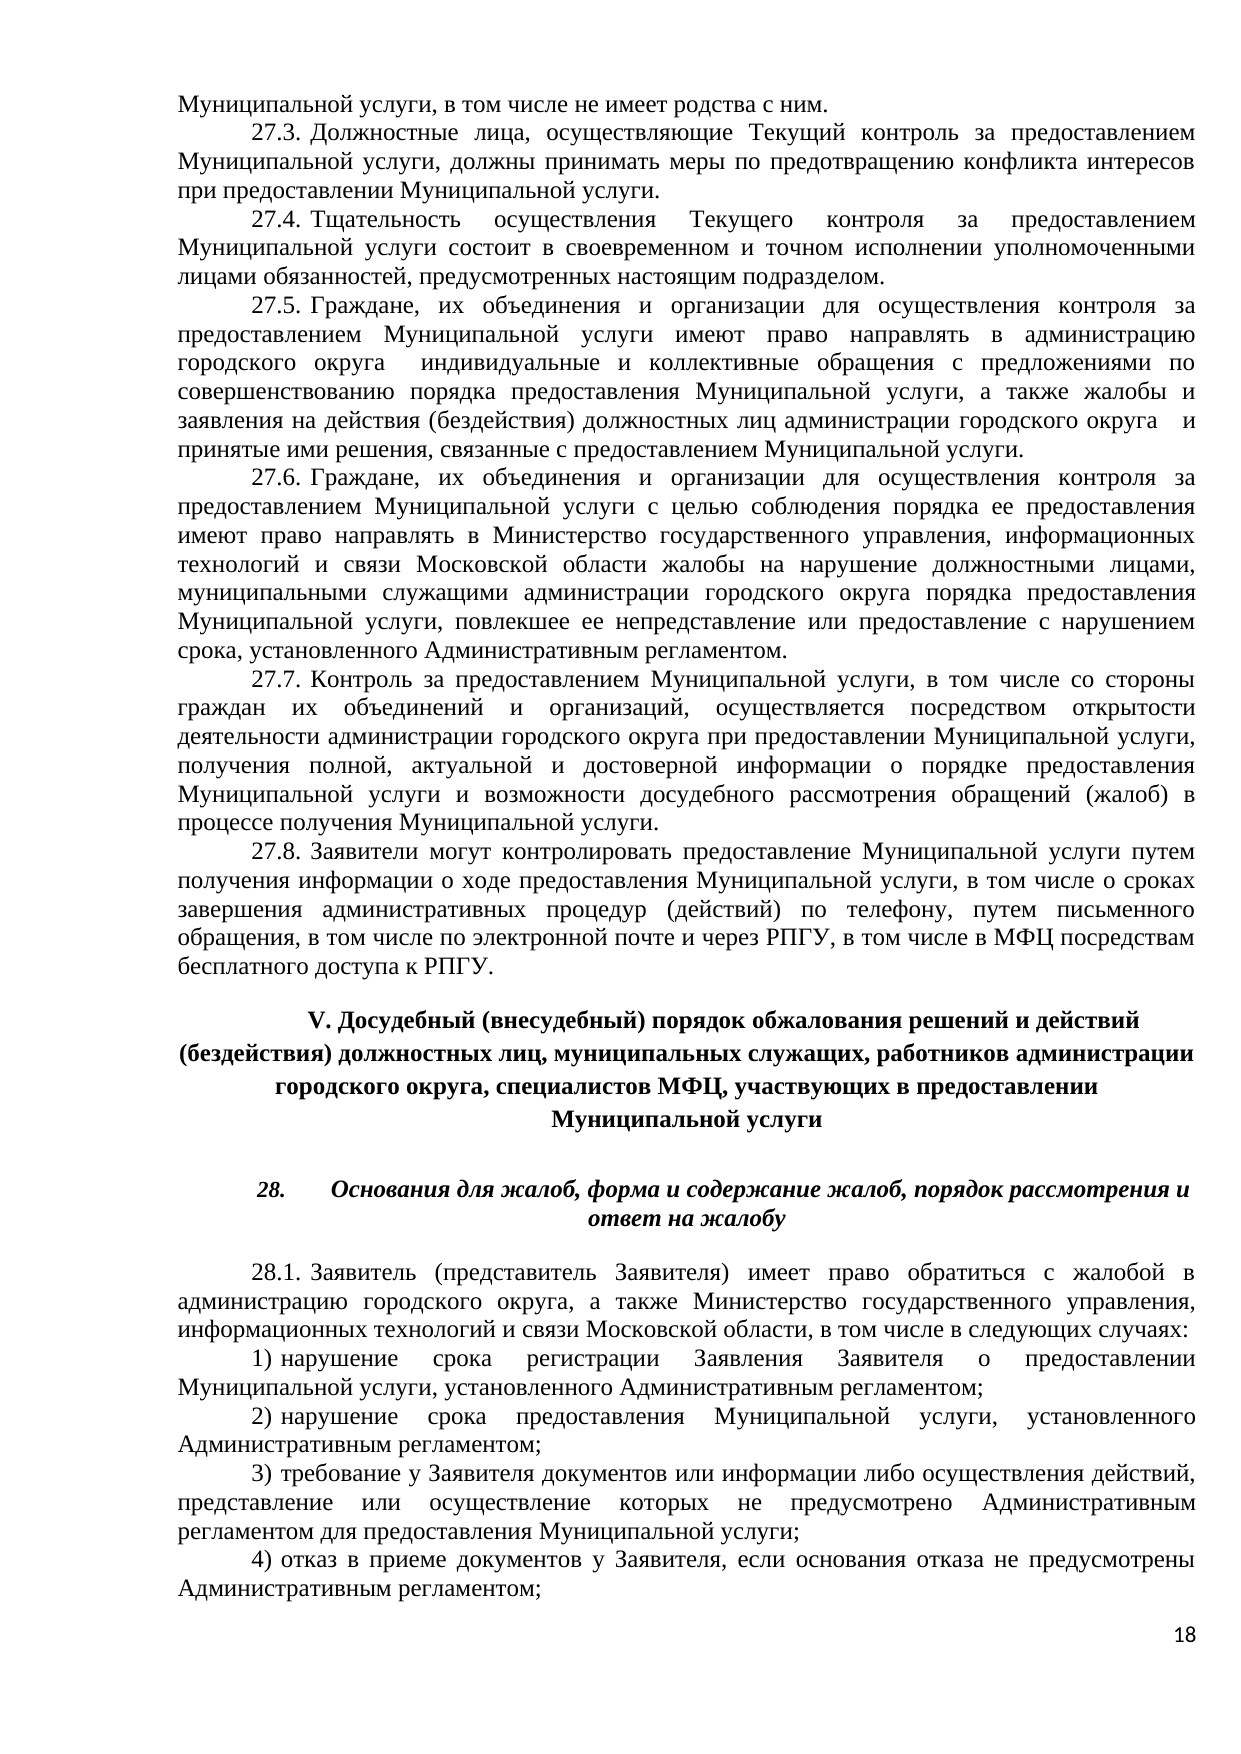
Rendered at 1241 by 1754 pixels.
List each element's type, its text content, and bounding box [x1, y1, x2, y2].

list Тщательность осуществления Текущего контроля за предоставлением Муниципальной услуги состоит в своевременном и точном исполнении уполномоченными лицами обязанностей, предусмотренных настоящим подразделом. [177, 204, 1196, 290]
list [177, 89, 1196, 117]
list Граждане, их объединения и организации для осуществления контроля за предоставлением Муниципальной услуги имеют право направлять в администрацию городского округа индивидуальные и коллективные обращения с предложениями по совершенствованию порядка предоставления Муниципальной услуги, а также жалобы и заявления на действия (бездействия) должностных лиц администрации городского округа и принятые ими решения, связанные с предоставлением Муниципальной услуги. [177, 290, 1196, 462]
list Контроль за предоставлением Муниципальной услуги, в том числе со стороны граждан их объединений и организаций, осуществляется посредством открытости деятельности администрации городского округа при предоставлении Муниципальной услуги, получения полной, актуальной и достоверной информации о порядке предоставления Муниципальной услуги и возможности досудебного рассмотрения обращений (жалоб) в процессе получения Муниципальной услуги. [177, 664, 1196, 836]
list Заявитель (представитель Заявителя) имеет право обратиться с жалобой в администрацию городского округа, а также Министерство государственного управления, информационных технологий и связи Московской области, в том числе в следующих случаях: [177, 1257, 1196, 1343]
list Основания для жалоб, форма и содержание жалоб, порядок рассмотрения и ответ на жалобу [177, 1174, 1196, 1232]
list Заявители могут контролировать предоставление Муниципальной услуги путем получения информации о ходе предоставления Муниципальной услуги, в том числе о сроках завершения административных процедур (действий) по телефону, путем письменного обращения, в том числе по электронной почте и через РПГУ, в том числе в МФЦ посредствам бесплатного доступа к РПГУ. [177, 836, 1196, 980]
list Должностные лица, осуществляющие Текущий контроль за предоставлением Муниципальной услуги, должны принимать меры по предотвращению конфликта интересов при предоставлении Муниципальной услуги. [177, 117, 1196, 204]
list требование у Заявителя документов или информации либо осуществления действий, представление или осуществление которых не предусмотрено Административным регламентом для предоставления Муниципальной услуги; [177, 1458, 1196, 1544]
list отказ в приеме документов у Заявителя, если основания отказа не предусмотрены Административным регламентом; [177, 1544, 1196, 1602]
list нарушение срока регистрации Заявления Заявителя о предоставлении Муниципальной услуги, установленного Административным регламентом; [177, 1343, 1196, 1401]
text V. Досудебный (внесудебный) порядок обжалования решений и действий (бездействия) должностных лиц, муниципальных служащих, работников администрации городского округа, специалистов МФЦ, участвующих в предоставлении Муниципальной услуги [177, 1005, 1196, 1133]
list нарушение срока предоставления Муниципальной услуги, установленного Административным регламентом; [177, 1401, 1196, 1458]
list Граждане, их объединения и организации для осуществления контроля за предоставлением Муниципальной услуги с целью соблюдения порядка ее предоставления имеют право направлять в Министерство государственного управления, информационных технологий и связи Московской области жалобы на нарушение должностными лицами, муниципальными служащими администрации городского округа порядка предоставления Муниципальной услуги, повлекшее ее непредставление или предоставление с нарушением срока, установленного Административным регламентом. [177, 462, 1196, 664]
